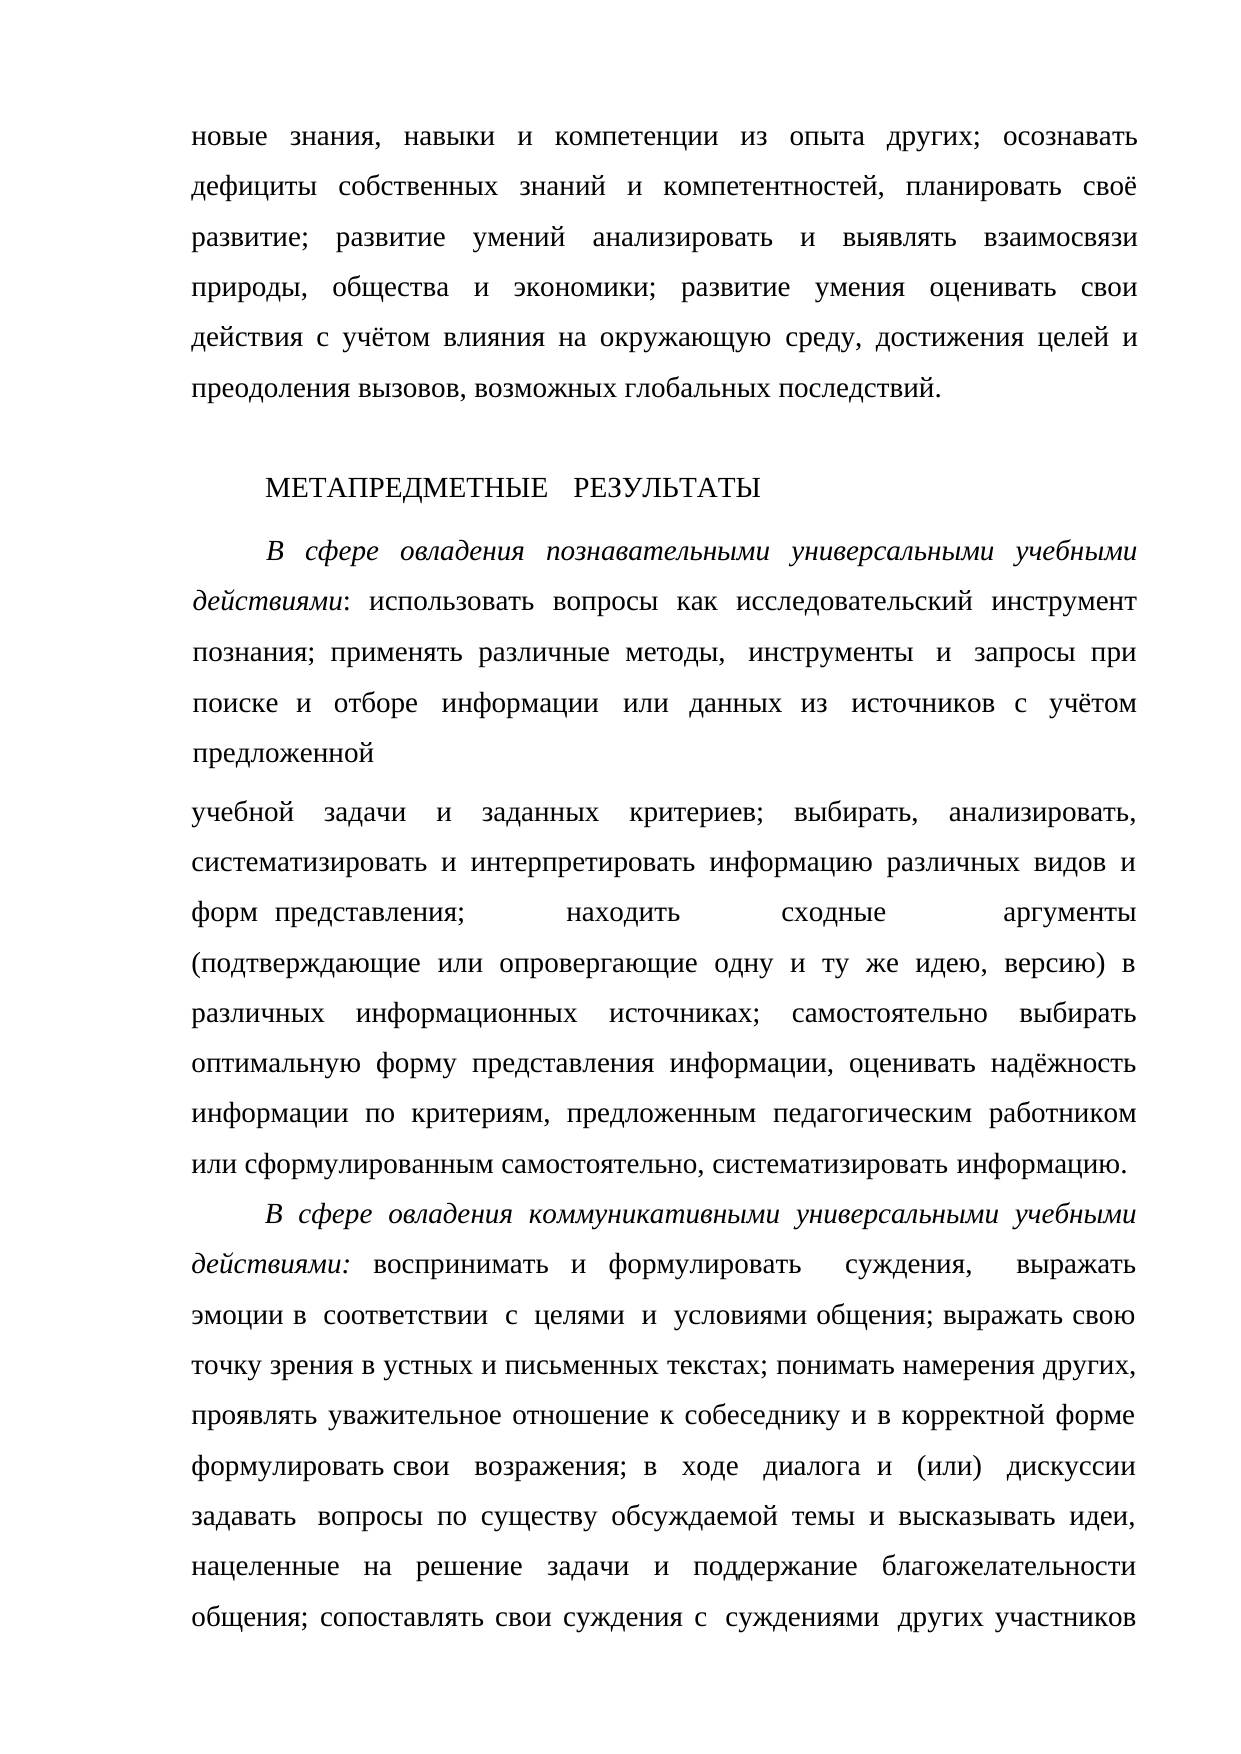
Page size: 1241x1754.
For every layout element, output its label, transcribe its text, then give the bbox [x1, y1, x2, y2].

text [191, 1196, 1136, 1632]
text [191, 118, 1138, 403]
text МЕТАПРЕДМЕТНЫЕ РЕЗУЛЬТАТЫ [191, 470, 1152, 504]
text учебной задачи и заданных критериев; выбирать, анализировать, систематизировать и интерпретировать информацию различных видов и форм представления; находить сходные аргументы (подтверждающие или опровергающие одну и ту же идею, версию) в различных информационных источниках; самостоятельно выбирать оптимальную форму представления информации, оценивать надёжность информации по критериям, предложенным педагогическим работником или сформулированным самостоятельно, систематизировать информацию. [191, 794, 1137, 1179]
text В сфере овладения познавательными универсальными учебными действиями: использовать вопросы как исследовательский инструмент познания; применять различные методы, инструменты и запросы при поиске и отборе информации или данных из источников с учётом предложенной [192, 533, 1137, 769]
